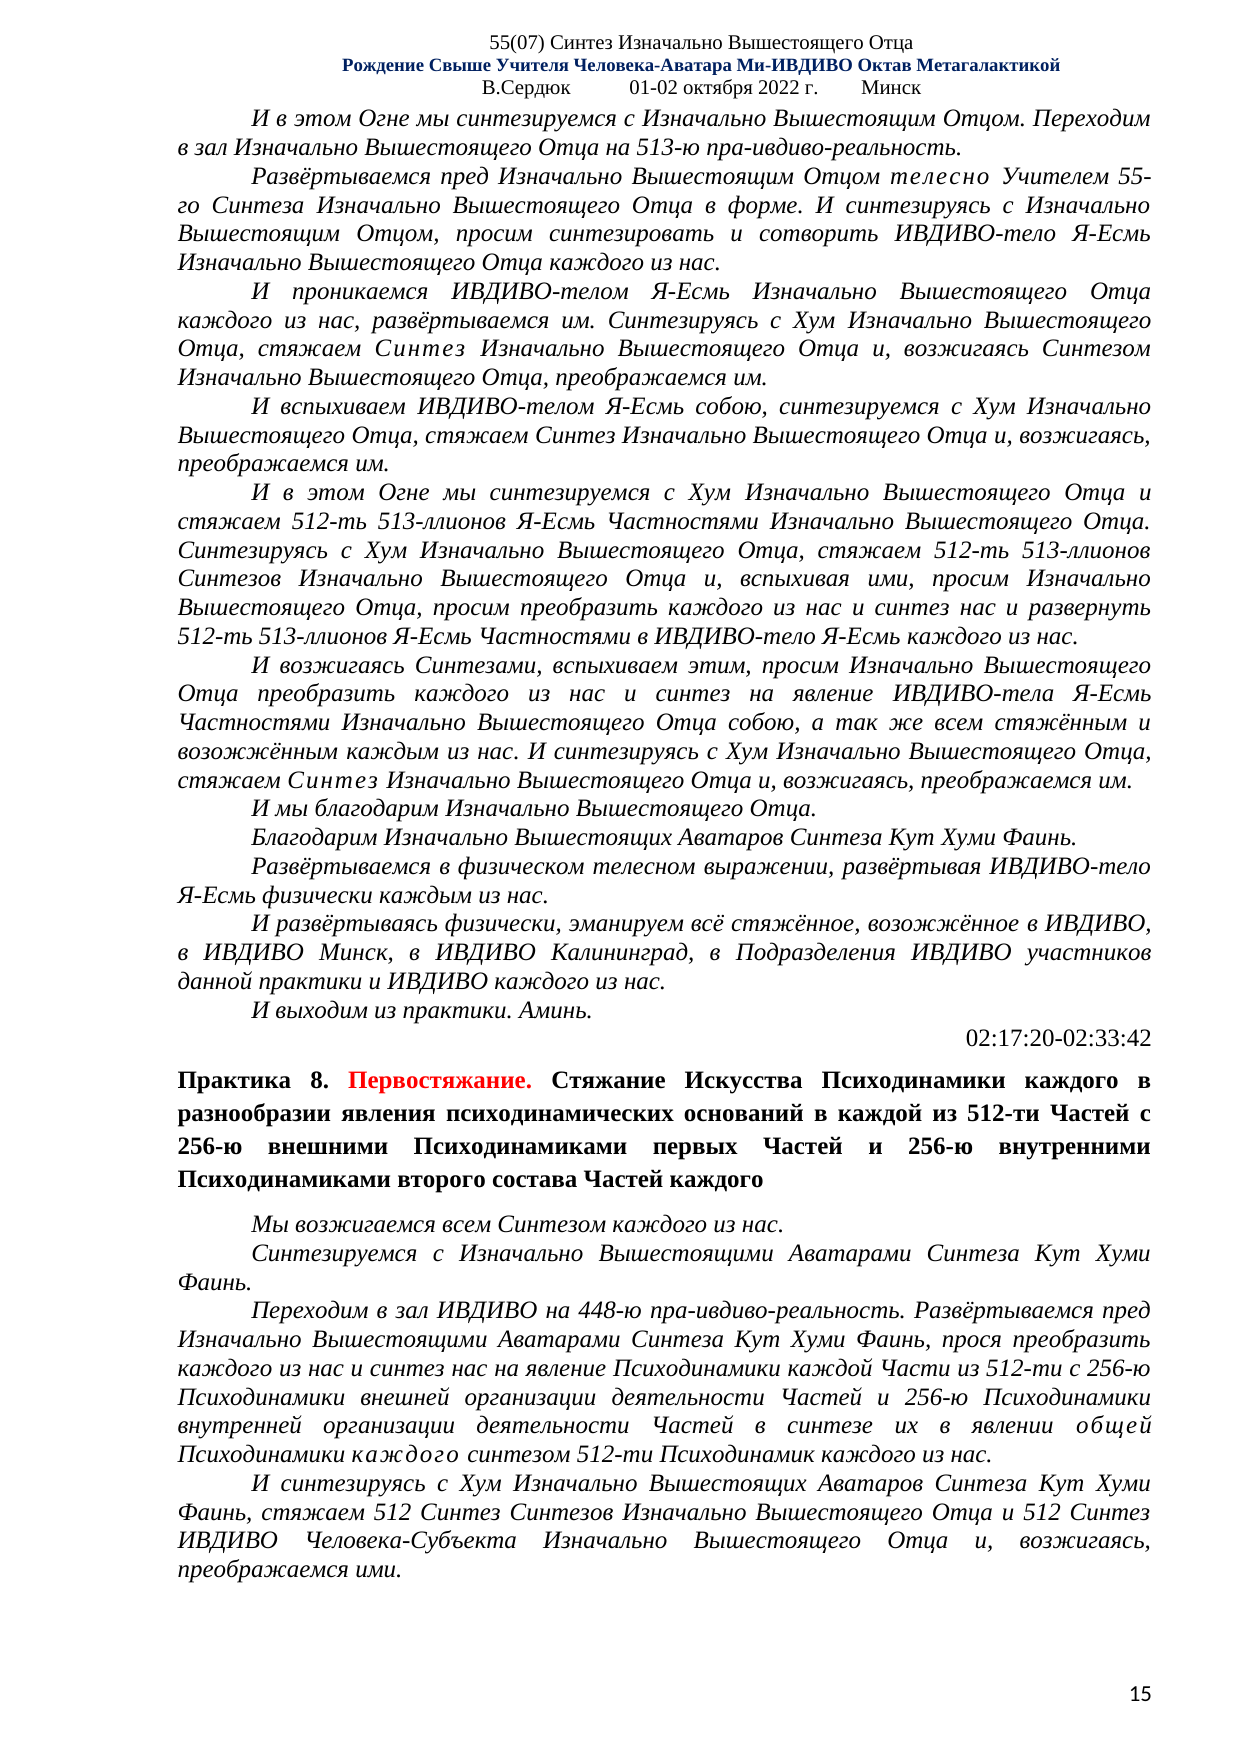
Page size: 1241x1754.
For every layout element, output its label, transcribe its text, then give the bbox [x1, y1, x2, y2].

text 02:17:20-02:33:42 [177, 1023, 1152, 1052]
text И синтезируясь с Хум Изначально Вышестоящих Аватаров Синтеза Кут Хуми Фаинь, стяжаем 512 Синтез Синтезов Изначально Вышестоящего Отца и 512 Синтез ИВДИВО Человека-Субъекта Изначально Вышестоящего Отца и, возжигаясь, преображаемся ими. [177, 1468, 1152, 1583]
text И проникаемся ИВДИВО-телом Я-Есмь Изначально Вышестоящего Отца каждого из нас, развёртываемся им. Синтезируясь с Хум Изначально Вышестоящего Отца, стяжаем Синтез Изначально Вышестоящего Отца и, возжигаясь Синтезом Изначально Вышестоящего Отца, преображаемся им. [177, 276, 1152, 391]
text И выходим из практики. Аминь. [177, 995, 1152, 1023]
text И развёртываясь физически, эманируем всё стяжённое, возожжённое в ИВДИВО, в ИВДИВО Минск, в ИВДИВО Калининград, в Подразделения ИВДИВО участников данной практики и ИВДИВО каждого из нас. [177, 908, 1152, 995]
text И вспыхиваем ИВДИВО-телом Я-Есмь собою, синтезируемся с Хум Изначально Вышестоящего Отца, стяжаем Синтез Изначально Вышестоящего Отца и, возжигаясь, преображаемся им. [177, 391, 1152, 477]
text Переходим в зал ИВДИВО на 448-ю пра-ивдиво-реальность. Развёртываемся пред Изначально Вышестоящими Аватарами Синтеза Кут Хуми Фаинь, прося преобразить каждого из нас и синтез нас на явление Психодинамики каждой Части из 512-ти с 256-ю Психодинамики внешней организации деятельности Частей и 256-ю Психодинамики внутренней организации деятельности Частей в синтезе их в явлении общей Психодинамики каждого синтезом 512-ти Психодинамик каждого из нас. [177, 1296, 1152, 1468]
text Синтезируемся с Изначально Вышестоящими Аватарами Синтеза Кут Хуми Фаинь. [177, 1238, 1152, 1296]
text Развёртываемся в физическом телесном выражении, развёртывая ИВДИВО-тело Я-Есмь физически каждым из нас. [177, 851, 1152, 908]
subtitle Практика 8. Первостяжание. Стяжание Искусства Психодинамики каждого в разнообразии явления психодинамических оснований в каждой из 512-ти Частей с 256-ю внешними Психодинамиками первых Частей и 256-ю внутренними Психодинамиками второго состава Частей каждого [177, 1065, 1152, 1192]
text И возжигаясь Синтезами, вспыхиваем этим, просим Изначально Вышестоящего Отца преобразить каждого из нас и синтез на явление ИВДИВО-тела Я-Есмь Частностями Изначально Вышестоящего Отца собою, а так же всем стяжённым и возожжённым каждым из нас. И синтезируясь с Хум Изначально Вышестоящего Отца, стяжаем Синтез Изначально Вышестоящего Отца и, возжигаясь, преображаемся им. [177, 650, 1152, 793]
text Благодарим Изначально Вышестоящих Аватаров Синтеза Кут Хуми Фаинь. [177, 822, 1152, 851]
text И в этом Огне мы синтезируемся с Хум Изначально Вышестоящего Отца и стяжаем 512-ть 513-ллионов Я-Есмь Частностями Изначально Вышестоящего Отца. Синтезируясь с Хум Изначально Вышестоящего Отца, стяжаем 512-ть 513-ллионов Синтезов Изначально Вышестоящего Отца и, вспыхивая ими, просим Изначально Вышестоящего Отца, просим преобразить каждого из нас и синтез нас и развернуть 512-ть 513-ллионов Я-Есмь Частностями в ИВДИВО-тело Я-Есмь каждого из нас. [177, 477, 1152, 650]
text И мы благодарим Изначально Вышестоящего Отца. [177, 793, 1152, 822]
text Развёртываемся пред Изначально Вышестоящим Отцом телесно Учителем 55-го Синтеза Изначально Вышестоящего Отца в форме. И синтезируясь с Изначально Вышестоящим Отцом, просим синтезировать и сотворить ИВДИВО-тело Я-Есмь Изначально Вышестоящего Отца каждого из нас. [177, 161, 1152, 276]
text И в этом Огне мы синтезируемся с Изначально Вышестоящим Отцом. Переходим в зал Изначально Вышестоящего Отца на 513-ю пра-ивдиво-реальность. [177, 103, 1152, 161]
text Мы возжигаемся всем Синтезом каждого из нас. [177, 1209, 1152, 1238]
